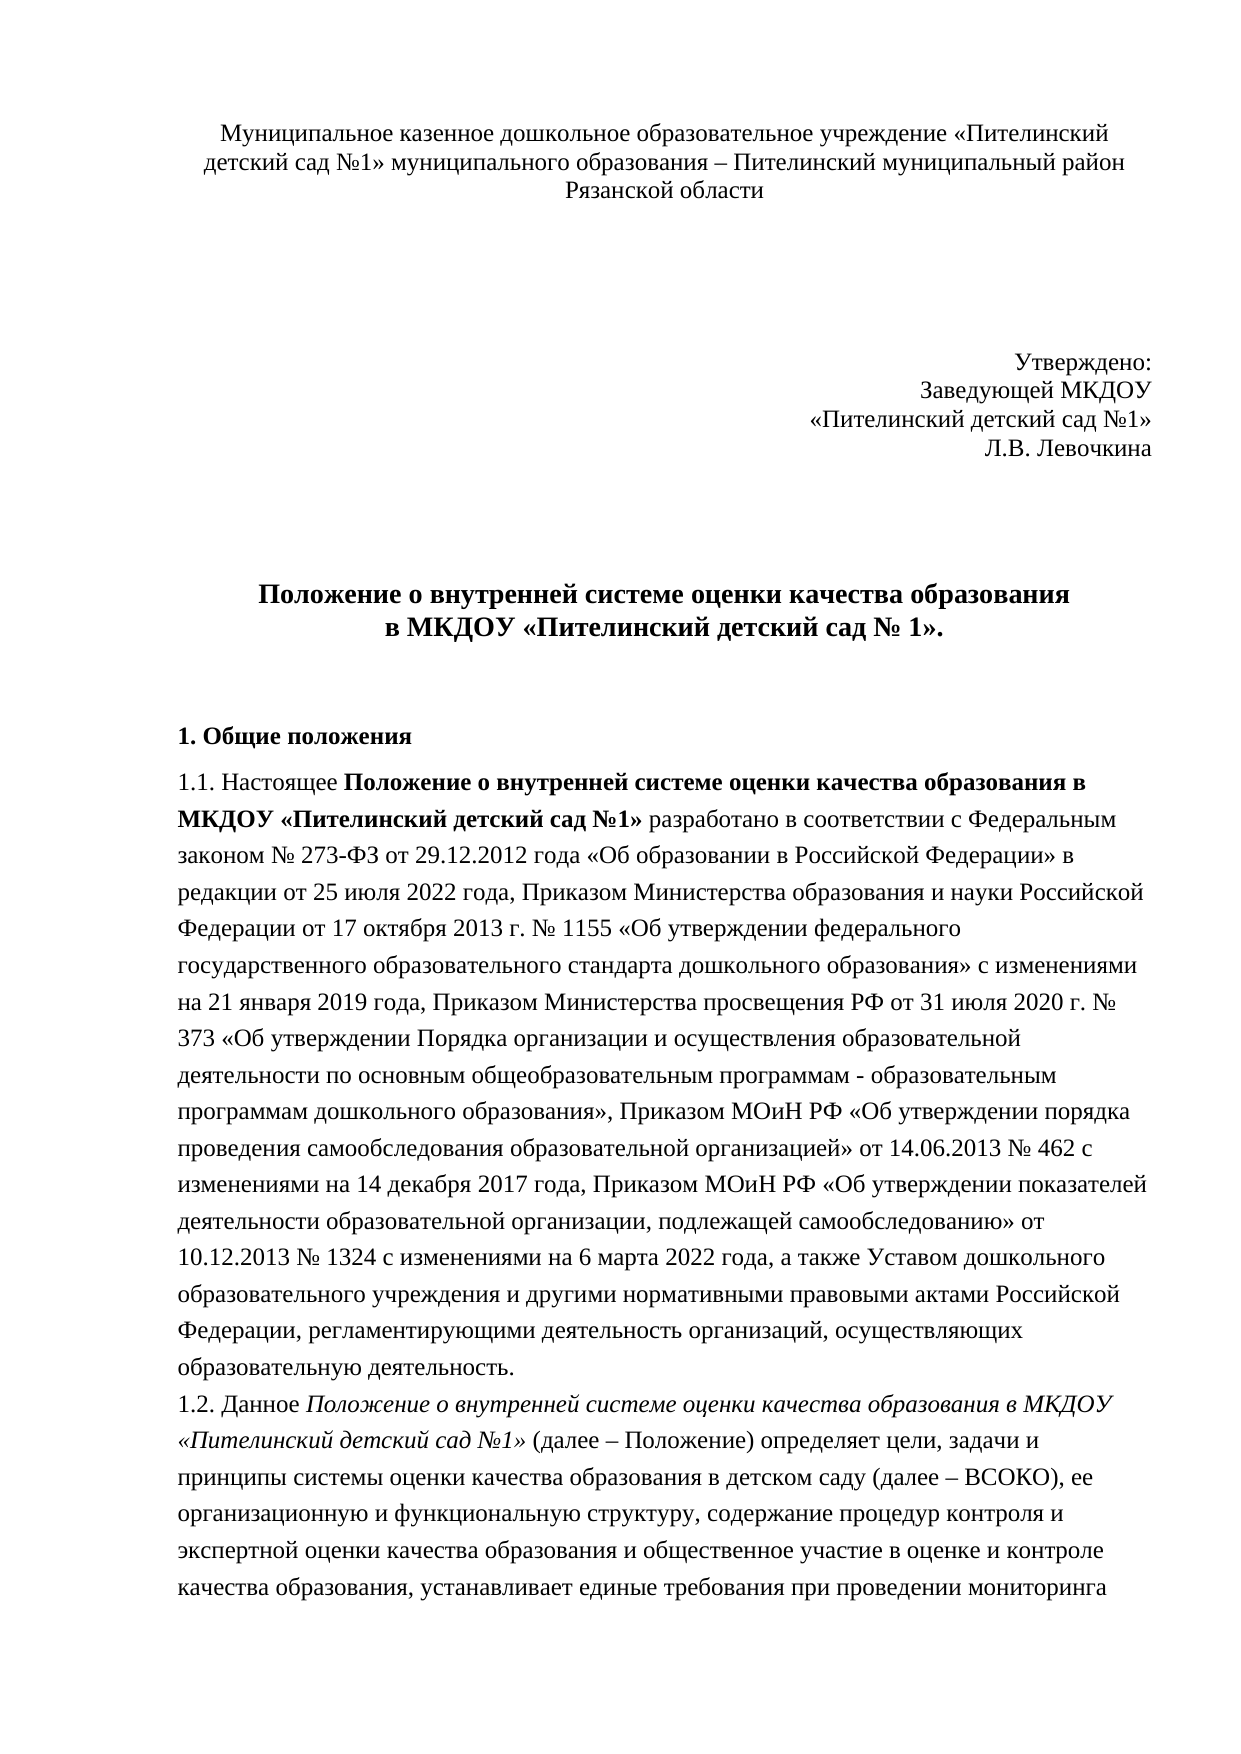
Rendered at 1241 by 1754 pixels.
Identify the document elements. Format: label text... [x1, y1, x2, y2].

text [177, 759, 1152, 1600]
text 1. Общие положения [177, 711, 1152, 750]
text Л.В. Левочкина [177, 433, 1152, 462]
text Положение о внутренней системе оценки качества образования [177, 577, 1152, 609]
text в МКДОУ «Пителинский детский сад № 1». [177, 609, 1152, 642]
text Заведующей МКДОУ «Пителинский детский сад №1» [177, 375, 1152, 433]
text Утверждено: [177, 347, 1152, 375]
text Муниципальное казенное дошкольное образовательное учреждение «Пителинский детский сад №1» муниципального образования – Пителинский муниципальный район Рязанской области [177, 118, 1152, 204]
